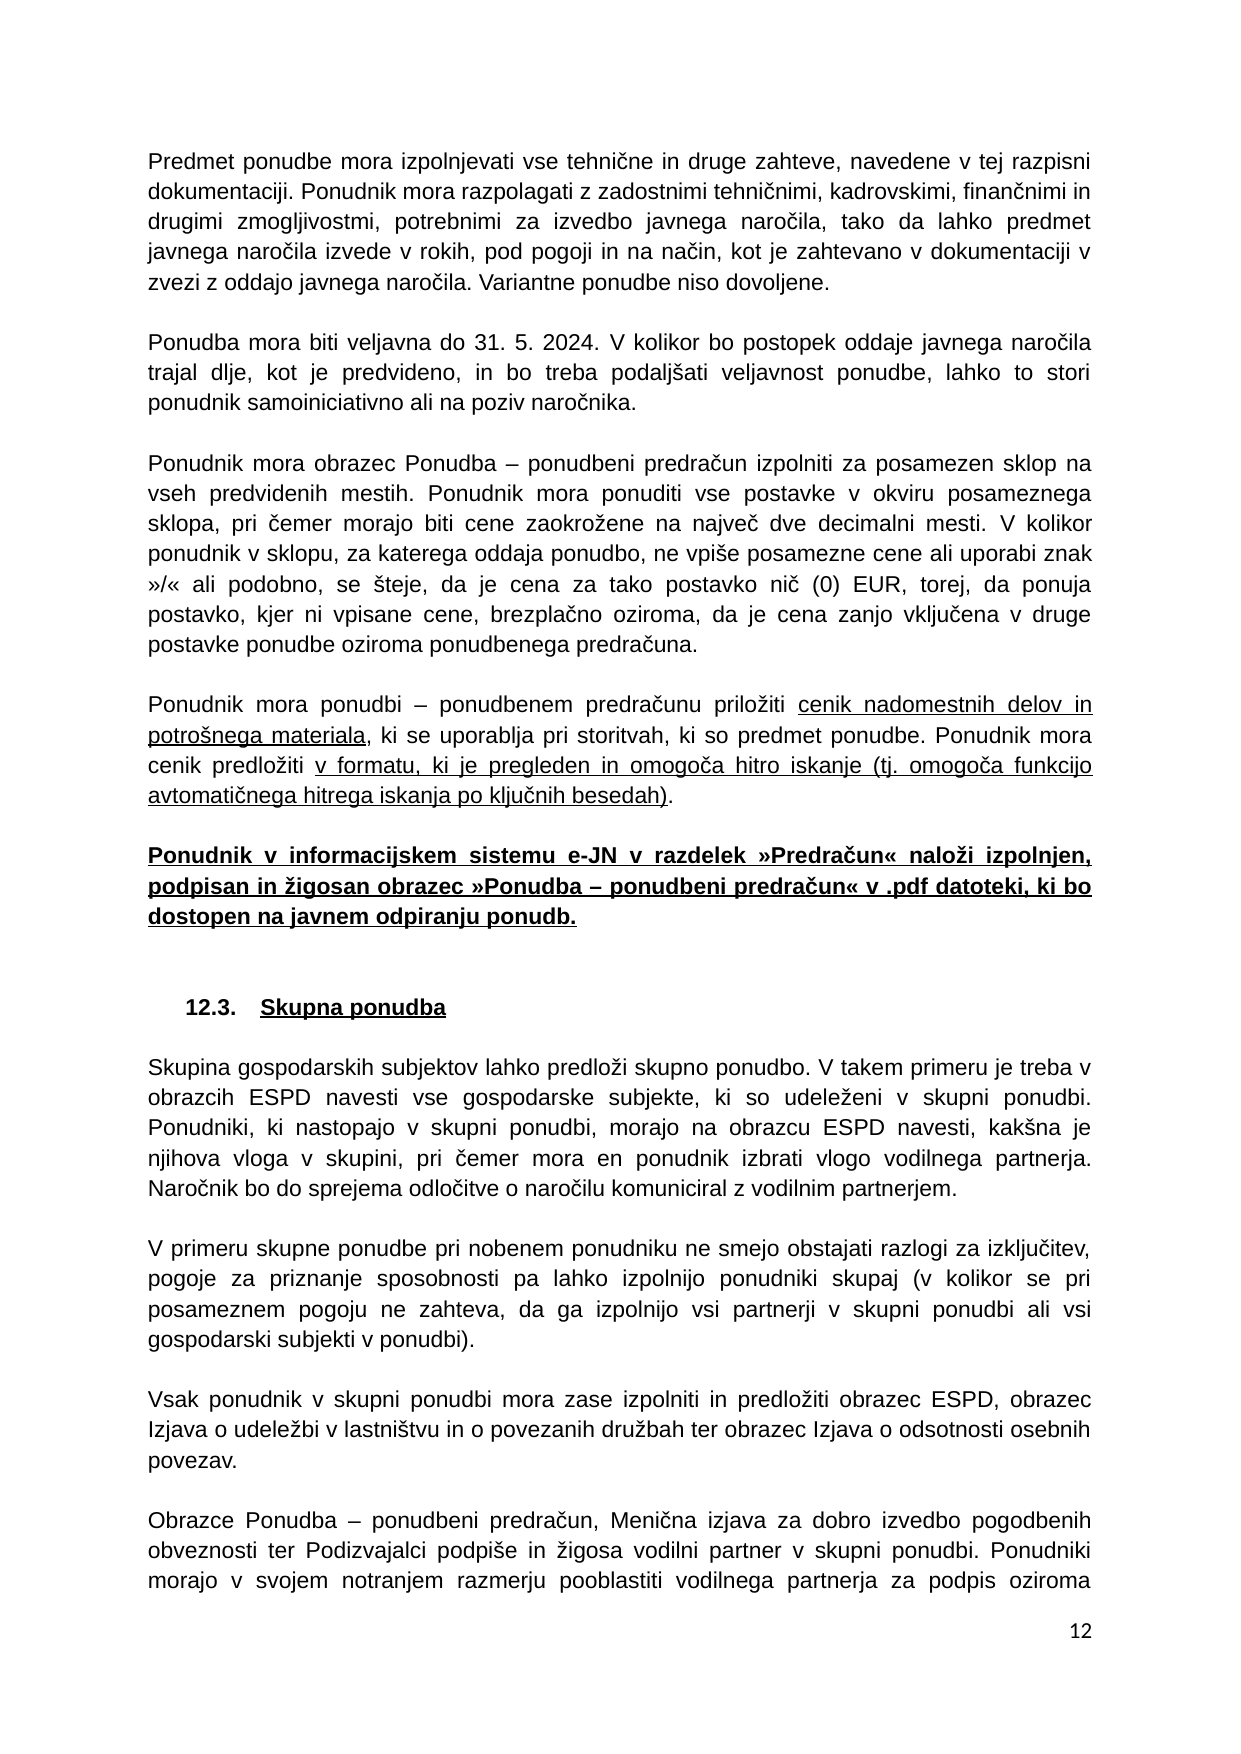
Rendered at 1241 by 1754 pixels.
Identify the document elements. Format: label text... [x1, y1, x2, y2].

text Skupina gospodarskih subjektov lahko predloži skupno ponudbo. V takem primeru je treba v obrazcih ESPD navesti vse gospodarske subjekte, ki so udeleženi v skupni ponudbi. Ponudniki, ki nastopajo v skupni ponudbi, morajo na obrazcu ESPD navesti, kakšna je njihova vloga v skupini, pri čemer mora en ponudnik izbrati vlogo vodilnega partnerja. Naročnik bo do sprejema odločitve o naročilu komuniciral z vodilnim partnerjem. [148, 1054, 1092, 1201]
text Predmet ponudbe mora izpolnjevati vse tehnične in druge zahteve, navedene v tej razpisni dokumentaciji. Ponudnik mora razpolagati z zadostnimi tehničnimi, kadrovskimi, finančnimi in drugimi zmogljivostmi, potrebnimi za izvedbo javnega naročila, tako da lahko predmet javnega naročila izvede v rokih, pod pogoji in na način, kot je zahtevano v dokumentaciji v zvezi z oddajo javnega naročila. Variantne ponudbe niso dovoljene. [148, 148, 1092, 295]
text V primeru skupne ponudbe pri nobenem ponudniku ne smejo obstajati razlogi za izključitev, pogoje za priznanje sposobnosti pa lahko izpolnijo ponudniki skupaj (v kolikor se pri posameznem pogoju ne zahteva, da ga izpolnijo vsi partnerji v skupni ponudbi ali vsi gospodarski subjekti v ponudbi). [148, 1235, 1092, 1352]
subtitle Skupna ponudba [185, 993, 1092, 1020]
text Ponudba mora biti veljavna do 31. 5. 2024. V kolikor bo postopek oddaje javnega naročila trajal dlje, kot je predvideno, in bo treba podaljšati veljavnost ponudbe, lahko to stori ponudnik samoiniciativno ali na poziv naročnika. [148, 329, 1092, 416]
text Ponudnik v informacijskem sistemu e-JN v razdelek »Predračun« naloži izpolnjen, podpisan in žigosan obrazec »Ponudba – ponudbeni predračun« v .pdf datoteki, ki bo dostopen na javnem odpiranju ponudb. [148, 842, 1092, 865]
text Vsak ponudnik v skupni ponudbi mora zase izpolniti in predložiti obrazec ESPD, obrazec Izjava o udeležbi v lastništvu in o povezanih družbah ter obrazec Izjava o odsotnosti osebnih povezav. [148, 1386, 1092, 1473]
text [148, 1507, 1092, 1594]
text Ponudnik v informacijskem sistemu e-JN v razdelek »Predračun« naloži izpolnjen, podpisan in žigosan obrazec »Ponudba – ponudbeni predračun« v .pdf datoteki, ki bo dostopen na javnem odpiranju ponudb. [148, 866, 1092, 895]
text Ponudnik mora obrazec Ponudba – ponudbeni predračun izpolniti za posamezen sklop na vseh predvidenih mestih. Ponudnik mora ponuditi vse postavke v okviru posameznega sklopa, pri čemer morajo biti cene zaokrožene na največ dve decimalni mesti. V kolikor ponudnik v sklopu, za katerega oddaja ponudbo, ne vpiše posamezne cene ali uporabi znak »/« ali podobno, se šteje, da je cena za tako postavko nič (0) EUR, torej, da ponuja postavko, kjer ni vpisane cene, brezplačno oziroma, da je cena zanjo vključena v druge postavke ponudbe oziroma ponudbenega predračuna. [148, 450, 1092, 657]
text Ponudnik v informacijskem sistemu e-JN v razdelek »Predračun« naloži izpolnjen, podpisan in žigosan obrazec »Ponudba – ponudbeni predračun« v .pdf datoteki, ki bo dostopen na javnem odpiranju ponudb. [148, 897, 1092, 929]
text Ponudnik mora ponudbi – ponudbenem predračunu priložiti cenik nadomestnih delov in potrošnega materiala, ki se uporablja pri storitvah, ki so predmet ponudbe. Ponudnik mora cenik predložiti v formatu, ki je pregleden in omogoča hitro iskanje (tj. omogoča funkcijo avtomatičnega hitrega iskanja po ključnih besedah). [148, 691, 1092, 808]
